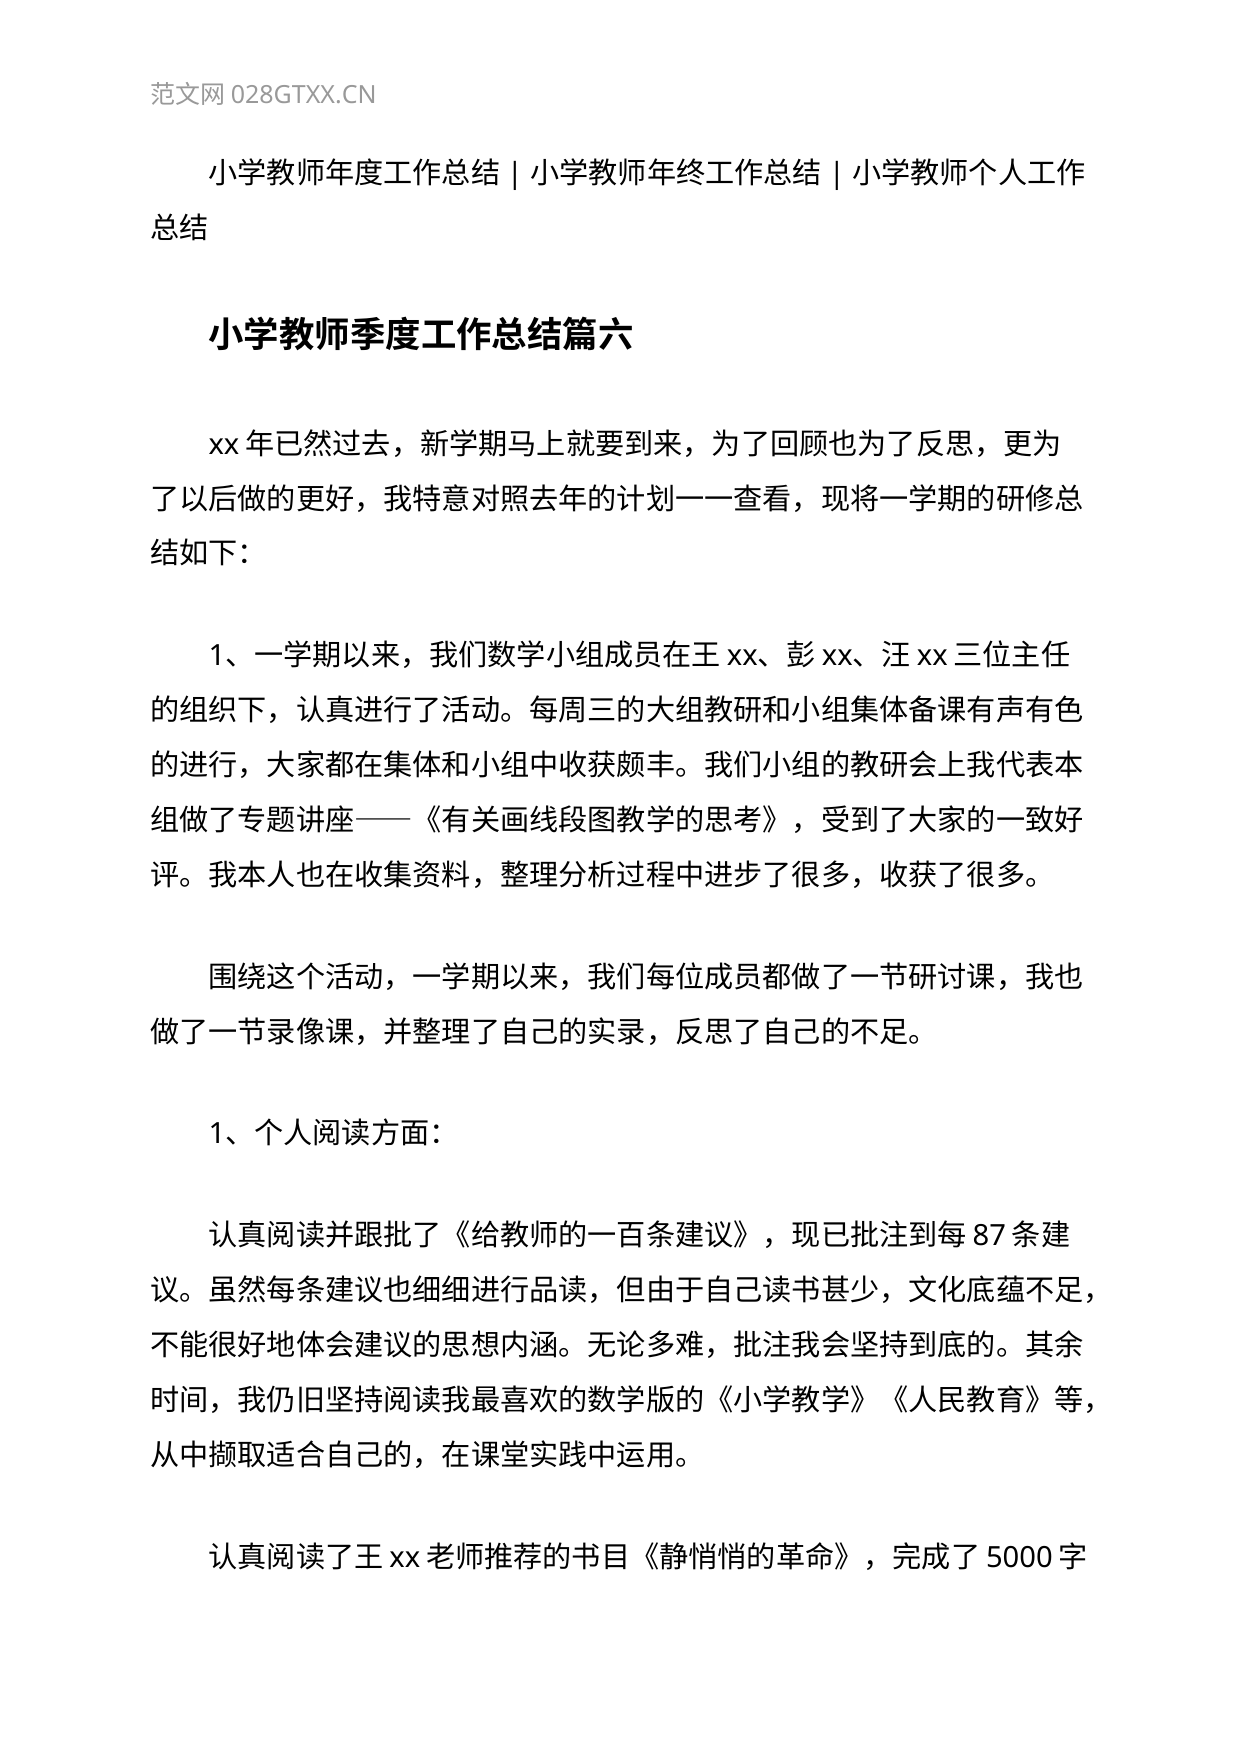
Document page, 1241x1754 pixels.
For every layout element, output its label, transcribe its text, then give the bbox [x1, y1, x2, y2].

text 1、个人阅读方面： [150, 1110, 1090, 1152]
text 认真阅读并跟批了《给教师的一百条建议》，现已批注到每87条建议。虽然每条建议也细细进行品读，但由于自己读书甚少，文化底蕴不足，不能很好地体会建议的思想内涵。无论多难，批注我会坚持到底的。其余时间，我仍旧坚持阅读我最喜欢的数学版的《小学教学》《人民教育》等，从中撷取适合自己的，在课堂实践中运用。 [150, 1212, 1090, 1474]
text 小学教师年度工作总结 | 小学教师年终工作总结 | 小学教师个人工作总结 [150, 150, 1090, 247]
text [150, 1533, 1090, 1576]
text xx年已然过去，新学期马上就要到来，为了回顾也为了反思，更为了以后做的更好，我特意对照去年的计划一一查看，现将一学期的研修总结如下： [150, 420, 1090, 572]
text 小学教师季度工作总结篇六 [150, 307, 1090, 358]
text 围绕这个活动，一学期以来，我们每位成员都做了一节研讨课，我也做了一节录像课，并整理了自己的实录，反思了自己的不足。 [150, 953, 1090, 1051]
text 1、一学期以来，我们数学小组成员在王xx、彭xx、汪xx三位主任的组织下，认真进行了活动。每周三的大组教研和小组集体备课有声有色的进行，大家都在集体和小组中收获颇丰。我们小组的教研会上我代表本组做了专题讲座——《有关画线段图教学的思考》，受到了大家的一致好评。我本人也在收集资料，整理分析过程中进步了很多，收获了很多。 [150, 632, 1090, 894]
